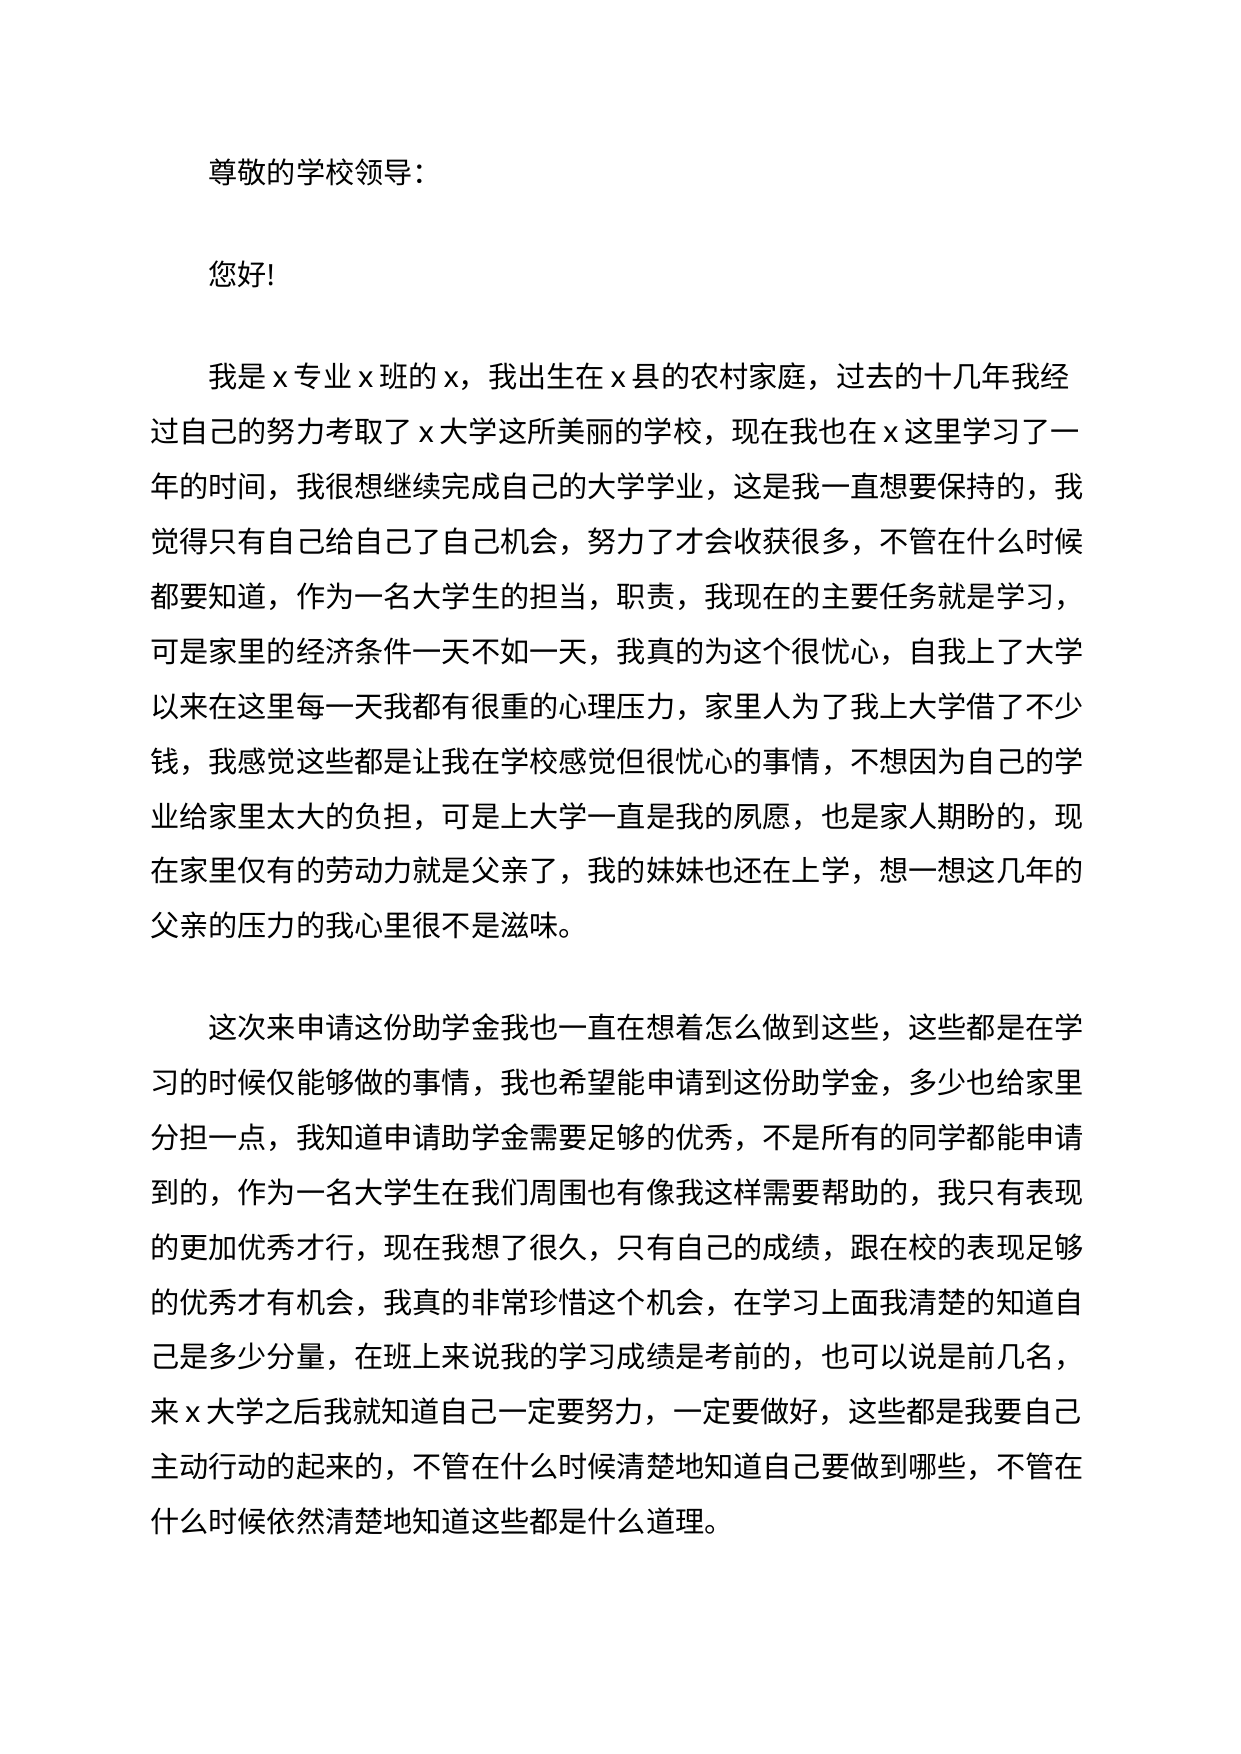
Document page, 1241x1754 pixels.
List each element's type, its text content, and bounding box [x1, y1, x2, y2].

text 尊敬的学校领导： [150, 150, 1090, 192]
text 我是x专业x班的x，我出生在x县的农村家庭，过去的十几年我经过自己的努力考取了x大学这所美丽的学校，现在我也在x这里学习了一年的时间，我很想继续完成自己的大学学业，这是我一直想要保持的，我觉得只有自己给自己了自己机会，努力了才会收获很多，不管在什么时候都要知道，作为一名大学生的担当，职责，我现在的主要任务就是学习，可是家里的经济条件一天不如一天，我真的为这个很忧心，自我上了大学以来在这里每一天我都有很重的心理压力，家里人为了我上大学借了不少钱，我感觉这些都是让我在学校感觉但很忧心的事情，不想因为自己的学业给家里太大的负担，可是上大学一直是我的夙愿，也是家人期盼的，现在家里仅有的劳动力就是父亲了，我的妹妹也还在上学，想一想这几年的父亲的压力的我心里很不是滋味。 [150, 354, 1090, 945]
text 您好! [150, 252, 1090, 294]
text 这次来申请这份助学金我也一直在想着怎么做到这些，这些都是在学习的时候仅能够做的事情，我也希望能申请到这份助学金，多少也给家里分担一点，我知道申请助学金需要足够的优秀，不是所有的同学都能申请到的，作为一名大学生在我们周围也有像我这样需要帮助的，我只有表现的更加优秀才行，现在我想了很久，只有自己的成绩，跟在校的表现足够的优秀才有机会，我真的非常珍惜这个机会，在学习上面我清楚的知道自己是多少分量，在班上来说我的学习成绩是考前的，也可以说是前几名，来x大学之后我就知道自己一定要努力，一定要做好，这些都是我要自己主动行动的起来的，不管在什么时候清楚地知道自己要做到哪些，不管在什么时候依然清楚地知道这些都是什么道理。 [150, 1005, 1090, 1541]
